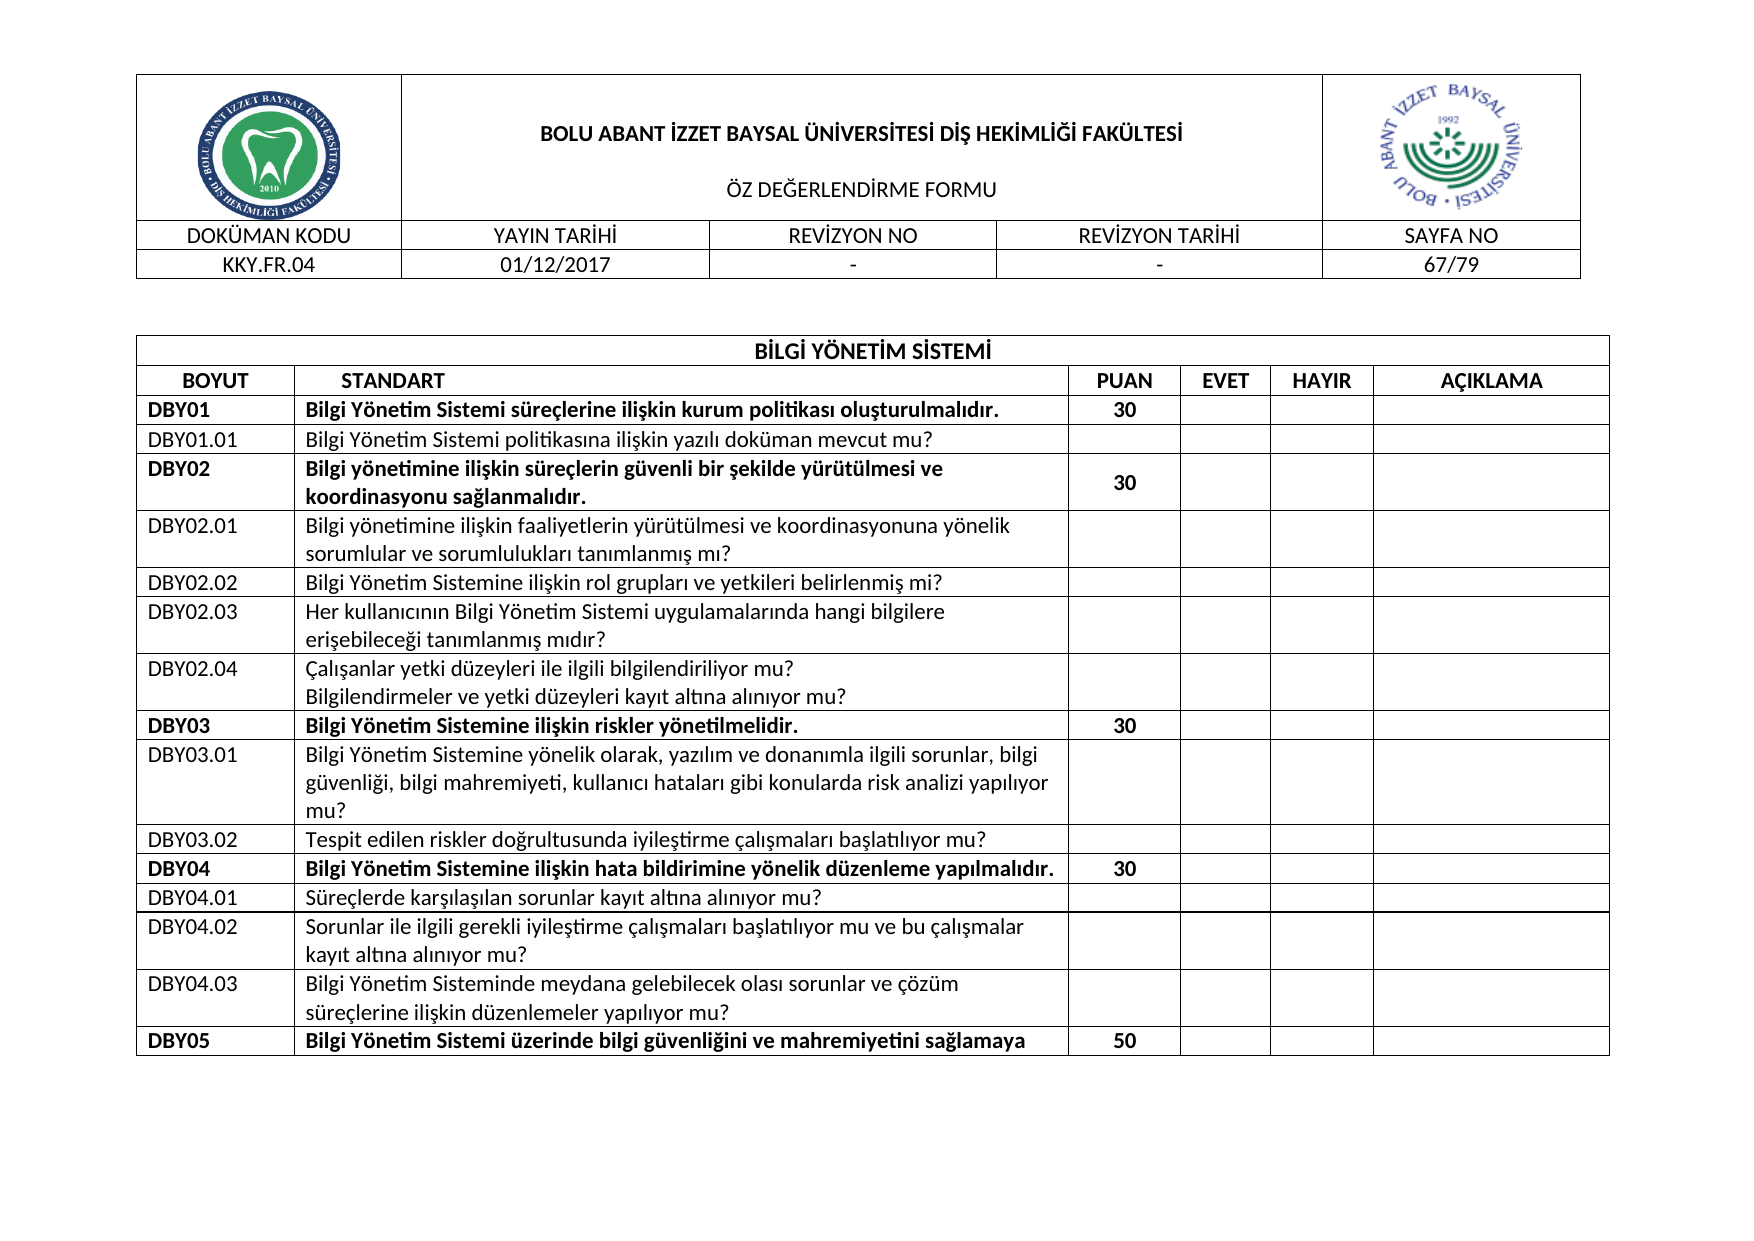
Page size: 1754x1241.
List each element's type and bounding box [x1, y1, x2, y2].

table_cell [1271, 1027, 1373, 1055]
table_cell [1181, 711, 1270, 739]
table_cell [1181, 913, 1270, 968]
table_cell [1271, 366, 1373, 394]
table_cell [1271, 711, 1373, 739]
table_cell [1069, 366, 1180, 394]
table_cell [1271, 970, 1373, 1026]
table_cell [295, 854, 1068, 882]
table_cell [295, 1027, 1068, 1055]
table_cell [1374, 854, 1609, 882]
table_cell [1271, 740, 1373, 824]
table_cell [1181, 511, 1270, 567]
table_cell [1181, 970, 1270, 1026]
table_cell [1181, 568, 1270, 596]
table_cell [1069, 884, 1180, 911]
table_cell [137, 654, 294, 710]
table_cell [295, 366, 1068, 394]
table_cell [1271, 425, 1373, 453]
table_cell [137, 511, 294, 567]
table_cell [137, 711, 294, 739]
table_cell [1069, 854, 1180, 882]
picture [1379, 83, 1524, 211]
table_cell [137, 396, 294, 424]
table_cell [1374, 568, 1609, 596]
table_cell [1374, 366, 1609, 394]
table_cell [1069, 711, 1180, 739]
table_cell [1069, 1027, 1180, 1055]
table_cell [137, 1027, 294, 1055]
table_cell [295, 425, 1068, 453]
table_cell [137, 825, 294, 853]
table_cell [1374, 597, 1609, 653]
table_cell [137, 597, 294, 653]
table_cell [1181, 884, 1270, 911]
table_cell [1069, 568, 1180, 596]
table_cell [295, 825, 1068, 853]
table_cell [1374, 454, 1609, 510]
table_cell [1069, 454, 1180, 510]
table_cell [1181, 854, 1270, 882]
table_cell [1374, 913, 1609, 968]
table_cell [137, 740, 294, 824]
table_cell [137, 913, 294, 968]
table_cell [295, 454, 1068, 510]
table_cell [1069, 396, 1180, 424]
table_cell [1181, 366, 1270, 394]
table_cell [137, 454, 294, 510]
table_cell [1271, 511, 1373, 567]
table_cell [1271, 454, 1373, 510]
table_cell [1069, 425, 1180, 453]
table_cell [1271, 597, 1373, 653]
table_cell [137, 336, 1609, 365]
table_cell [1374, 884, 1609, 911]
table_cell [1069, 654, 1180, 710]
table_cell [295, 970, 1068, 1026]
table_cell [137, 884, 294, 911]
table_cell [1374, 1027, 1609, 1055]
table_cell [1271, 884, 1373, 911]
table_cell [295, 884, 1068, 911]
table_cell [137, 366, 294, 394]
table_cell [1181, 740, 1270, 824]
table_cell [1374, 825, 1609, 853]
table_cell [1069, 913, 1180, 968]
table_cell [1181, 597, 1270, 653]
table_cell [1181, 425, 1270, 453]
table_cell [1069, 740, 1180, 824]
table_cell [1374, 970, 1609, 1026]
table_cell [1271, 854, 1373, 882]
picture [197, 91, 340, 220]
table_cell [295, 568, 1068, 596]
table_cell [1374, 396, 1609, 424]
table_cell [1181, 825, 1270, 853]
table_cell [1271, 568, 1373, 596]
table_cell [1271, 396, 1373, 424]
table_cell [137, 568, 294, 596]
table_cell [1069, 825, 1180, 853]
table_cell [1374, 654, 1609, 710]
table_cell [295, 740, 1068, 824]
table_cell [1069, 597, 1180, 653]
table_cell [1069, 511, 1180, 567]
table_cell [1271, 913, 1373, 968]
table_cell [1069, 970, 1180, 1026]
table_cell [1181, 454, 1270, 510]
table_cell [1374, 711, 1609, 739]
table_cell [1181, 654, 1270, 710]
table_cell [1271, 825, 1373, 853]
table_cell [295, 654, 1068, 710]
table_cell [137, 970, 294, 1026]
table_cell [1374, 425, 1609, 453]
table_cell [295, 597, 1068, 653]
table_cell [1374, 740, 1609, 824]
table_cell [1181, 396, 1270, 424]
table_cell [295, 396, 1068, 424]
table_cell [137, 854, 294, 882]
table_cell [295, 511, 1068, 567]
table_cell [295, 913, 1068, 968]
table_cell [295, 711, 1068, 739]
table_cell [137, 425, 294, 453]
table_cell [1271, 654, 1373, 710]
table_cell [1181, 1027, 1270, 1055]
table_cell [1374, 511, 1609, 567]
